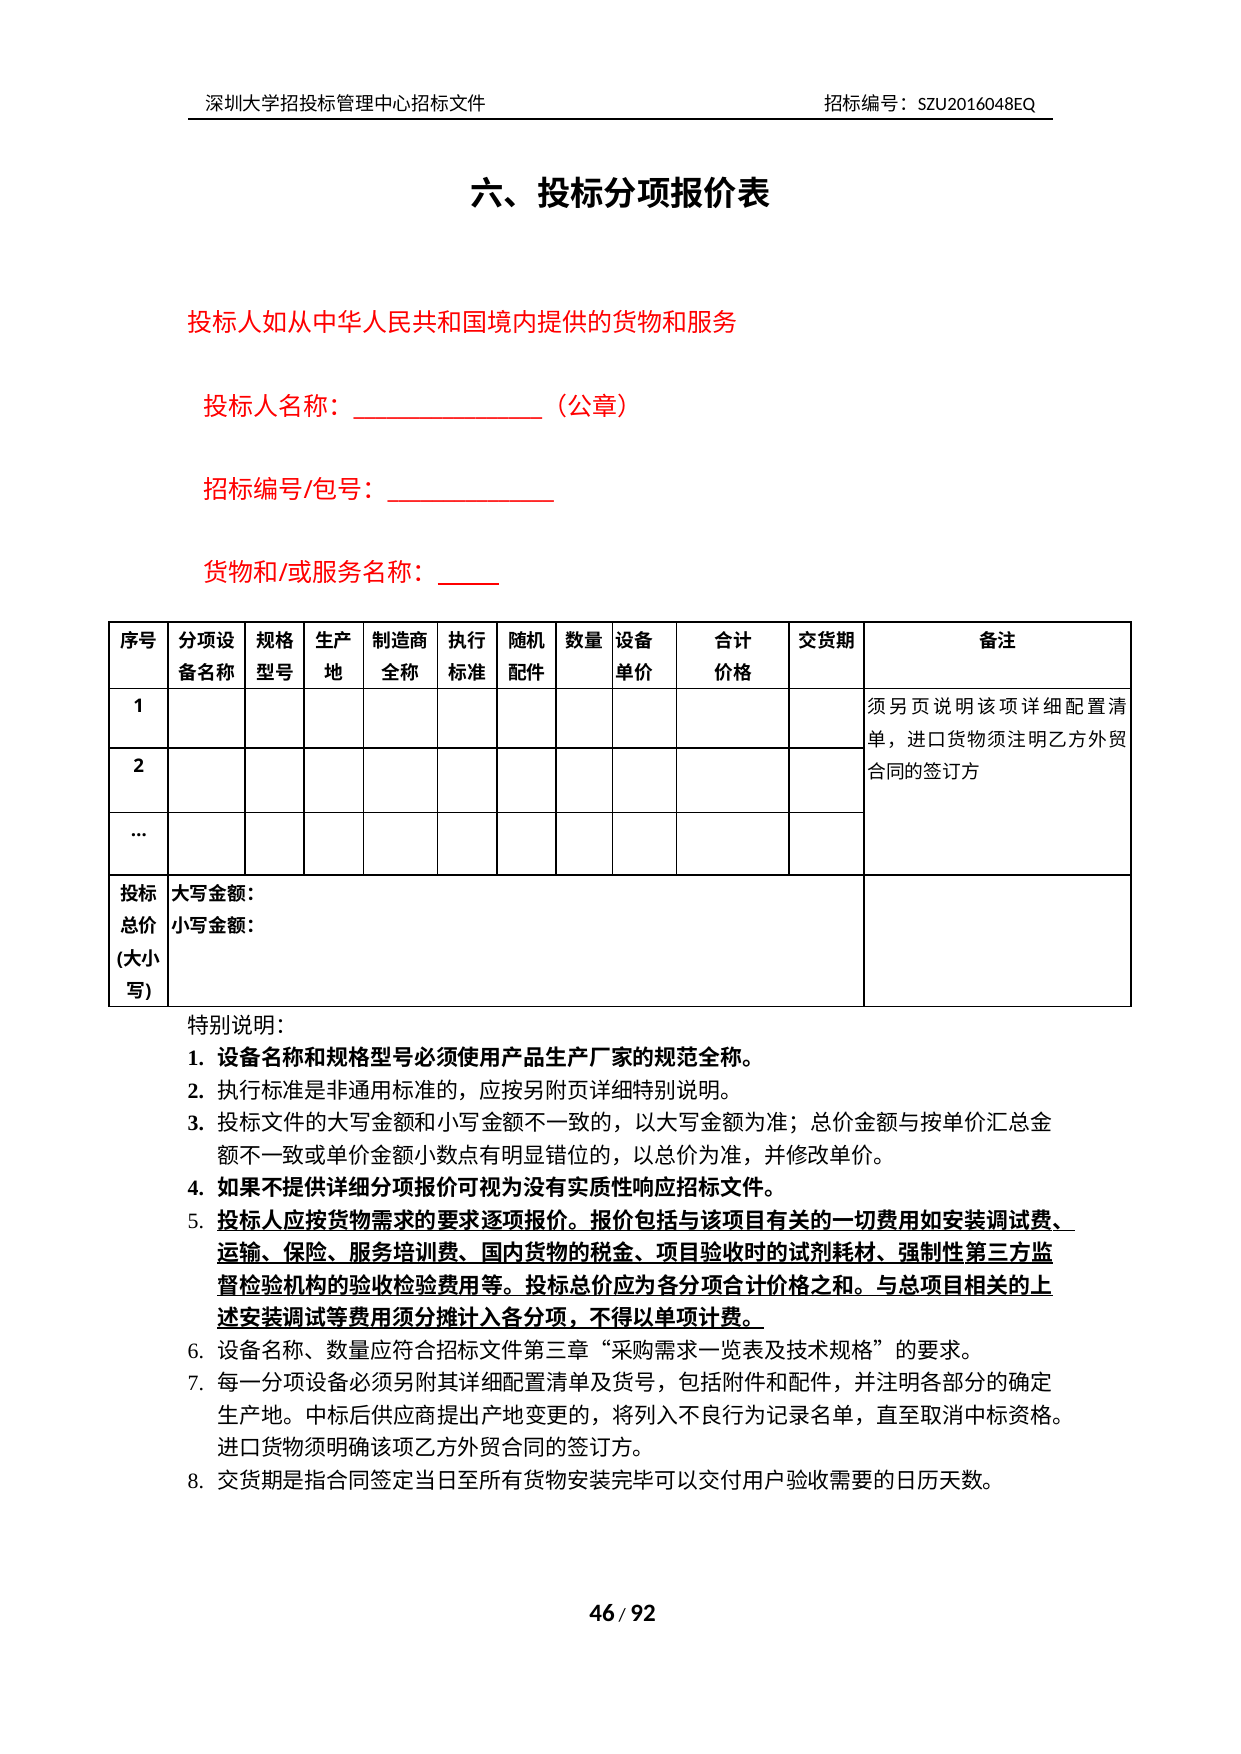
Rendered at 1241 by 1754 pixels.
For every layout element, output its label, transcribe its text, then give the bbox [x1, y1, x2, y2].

table_cell [438, 749, 496, 812]
table_header 分项设备名称 [169, 623, 244, 688]
table_cell [169, 813, 244, 874]
table_cell [790, 689, 863, 747]
text 六、投标分项报价表 [187, 158, 1053, 223]
list 每一分项设备必须另附其详细配置清单及货号，包括附件和配件，并注明各部分的确定生产地。中标后供应商提出产地变更的，将列入不良行为记录名单，直至取消中标资格。进口货物须明确该项乙方外贸合同的签订方。 [187, 1365, 1053, 1462]
table_cell [790, 813, 863, 874]
table_cell [246, 813, 303, 874]
table_cell [677, 749, 788, 812]
list 交货期是指合同签定当日至所有货物安装完毕可以交付用户验收需要的日历天数。 [187, 1462, 1053, 1495]
table_cell [169, 749, 244, 812]
table_cell [677, 813, 788, 874]
table_cell [305, 813, 363, 874]
table_cell 须另页说明该项详细配置清单，进口货物须注明乙方外贸合同的签订方 [865, 689, 1130, 874]
text 投标人名称：_________________（公章） [203, 372, 1053, 437]
text 招标编号/包号：_______________ [203, 455, 1053, 520]
table_cell [613, 749, 676, 812]
list 执行标准是非通用标准的，应按另附页详细特别说明。 [187, 1072, 1053, 1105]
table_cell [364, 689, 437, 747]
table_header 生产地 [305, 623, 363, 688]
table_cell [246, 689, 303, 747]
table_cell [305, 749, 363, 812]
table_cell [498, 749, 555, 812]
text 投标人如从中华人民共和国境内提供的货物和服务 [187, 288, 1053, 353]
table_cell [246, 749, 303, 812]
table_cell [557, 689, 612, 747]
table_cell [613, 689, 676, 747]
table_cell [438, 813, 496, 874]
table_cell [498, 813, 555, 874]
table_cell [557, 813, 612, 874]
list 设备名称、数量应符合招标文件第三章“采购需求一览表及技术规格”的要求。 [187, 1332, 1053, 1365]
table_cell [557, 749, 612, 812]
table_header 序号 [110, 623, 167, 688]
table_cell [364, 749, 437, 812]
table_header 交货期 [790, 623, 863, 688]
table_cell [305, 689, 363, 747]
table_cell … [110, 813, 167, 874]
table_cell 大写金额： 小写金额： [169, 876, 863, 1006]
table_header 合计 价格 [677, 623, 788, 688]
table_cell [790, 749, 863, 812]
table_cell 1 [110, 689, 167, 747]
list 投标文件的大写金额和小写金额不一致的，以大写金额为准；总价金额与按单价汇总金额不一致或单价金额小数点有明显错位的，以总价为准，并修改单价。 [187, 1105, 1053, 1170]
table_header 设备 单价 [613, 623, 676, 688]
list 如果不提供详细分项报价可视为没有实质性响应招标文件。 [187, 1170, 1053, 1202]
table_header 执行标准 [438, 623, 496, 688]
table_cell [677, 689, 788, 747]
table_cell 投标总价 (大小写) [110, 876, 167, 1006]
table_header 随机配件 [498, 623, 555, 688]
table_cell [169, 689, 244, 747]
text 特别说明： [187, 1007, 1053, 1040]
table_cell [364, 813, 437, 874]
table_header 备注 [865, 623, 1130, 688]
table_cell 2 [110, 749, 167, 812]
table_cell [438, 689, 496, 747]
table_cell [613, 813, 676, 874]
list 投标人应按货物需求的要求逐项报价。报价包括与该项目有关的一切费用如安装调试费、运输、保险、服务培训费、国内货物的税金、项目验收时的试剂耗材、强制性第三方监督检验机构的验收检验费用等。投标总价应为各分项合计价格之和。与总项目相关的上述安装调试等费用须分摊计入各分项，不得以单项计费。 [187, 1202, 1053, 1332]
table_header 规格型号 [246, 623, 303, 688]
table_cell [498, 689, 555, 747]
text 货物和/或服务名称： [203, 538, 1053, 603]
table_header 数量 [557, 623, 612, 688]
table_cell [865, 876, 1130, 1006]
list 设备名称和规格型号必须使用产品生产厂家的规范全称。 [187, 1040, 1053, 1072]
table_header 制造商全称 [364, 623, 437, 688]
